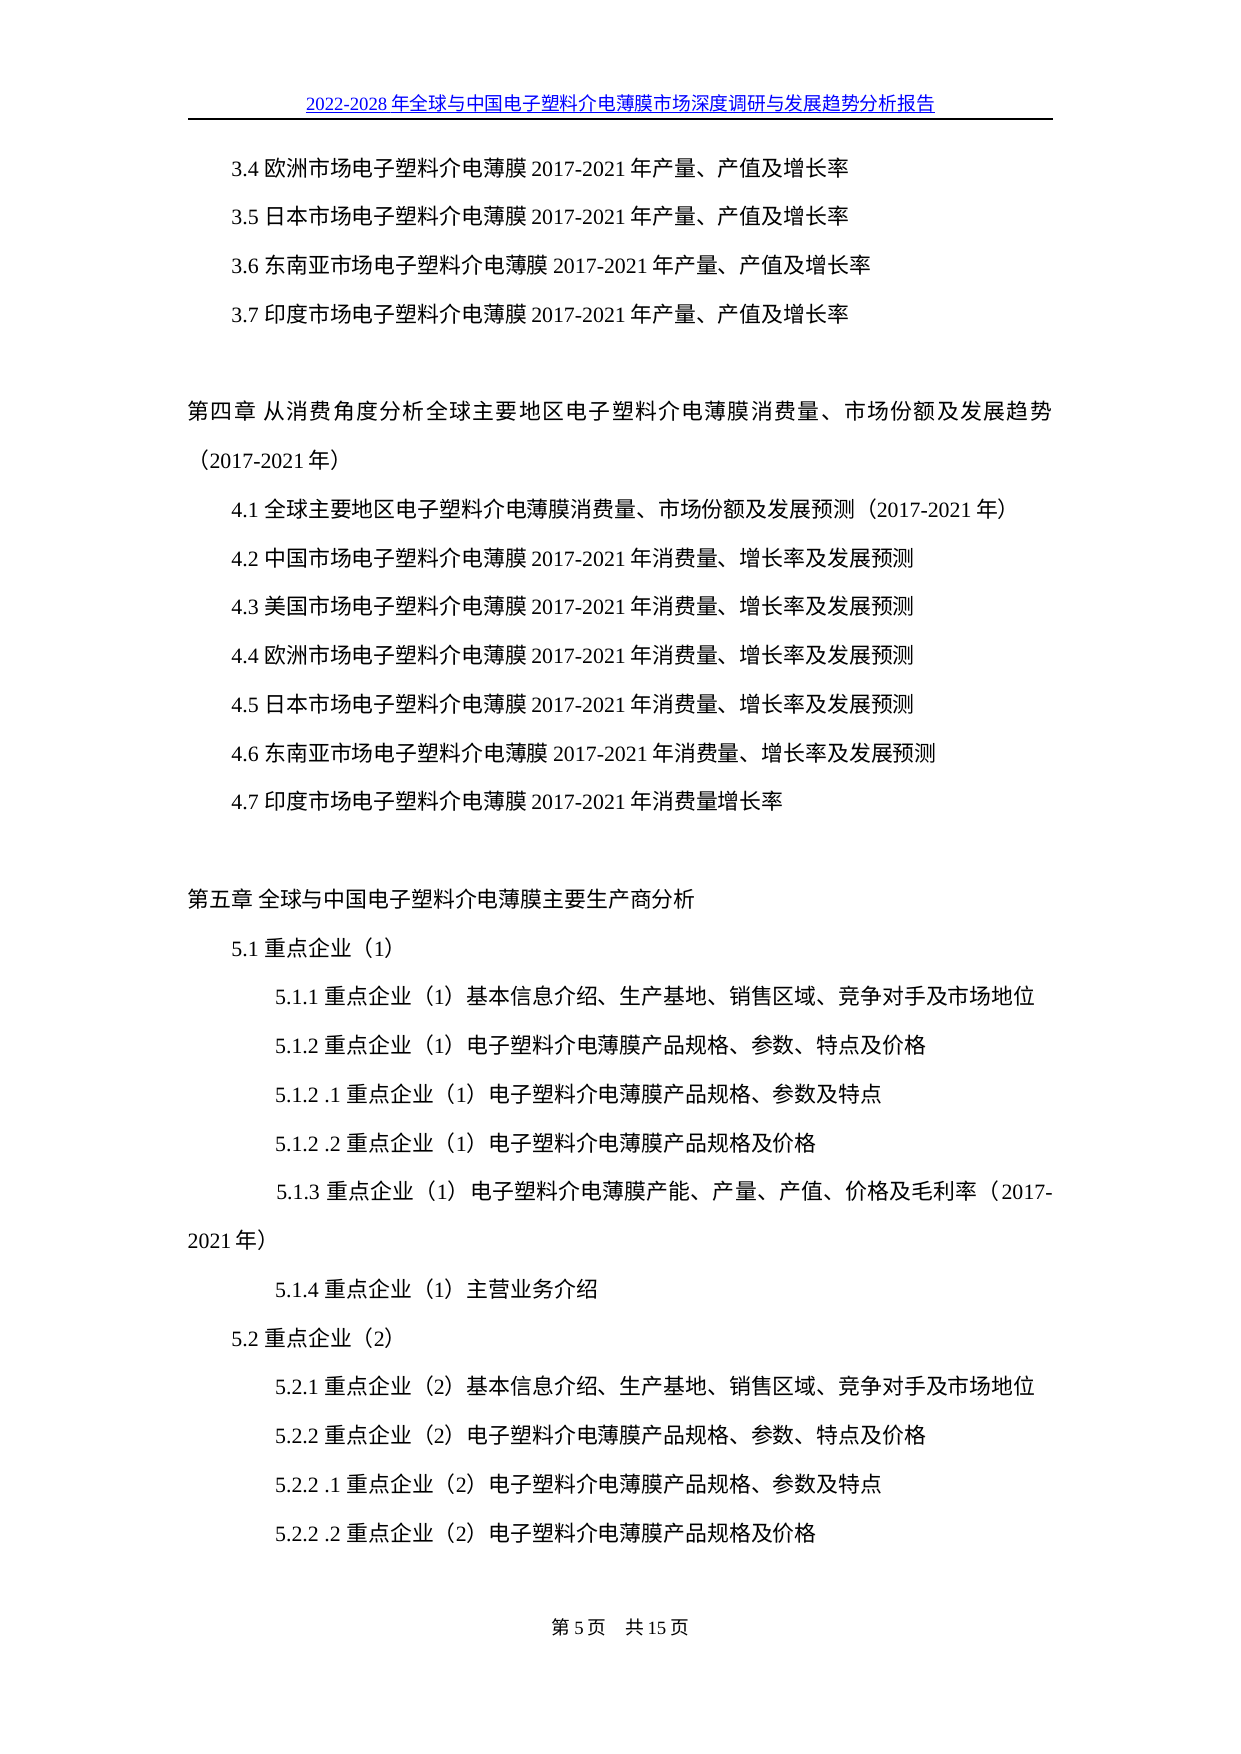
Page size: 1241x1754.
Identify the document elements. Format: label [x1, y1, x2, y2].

text [187, 150, 1053, 1548]
